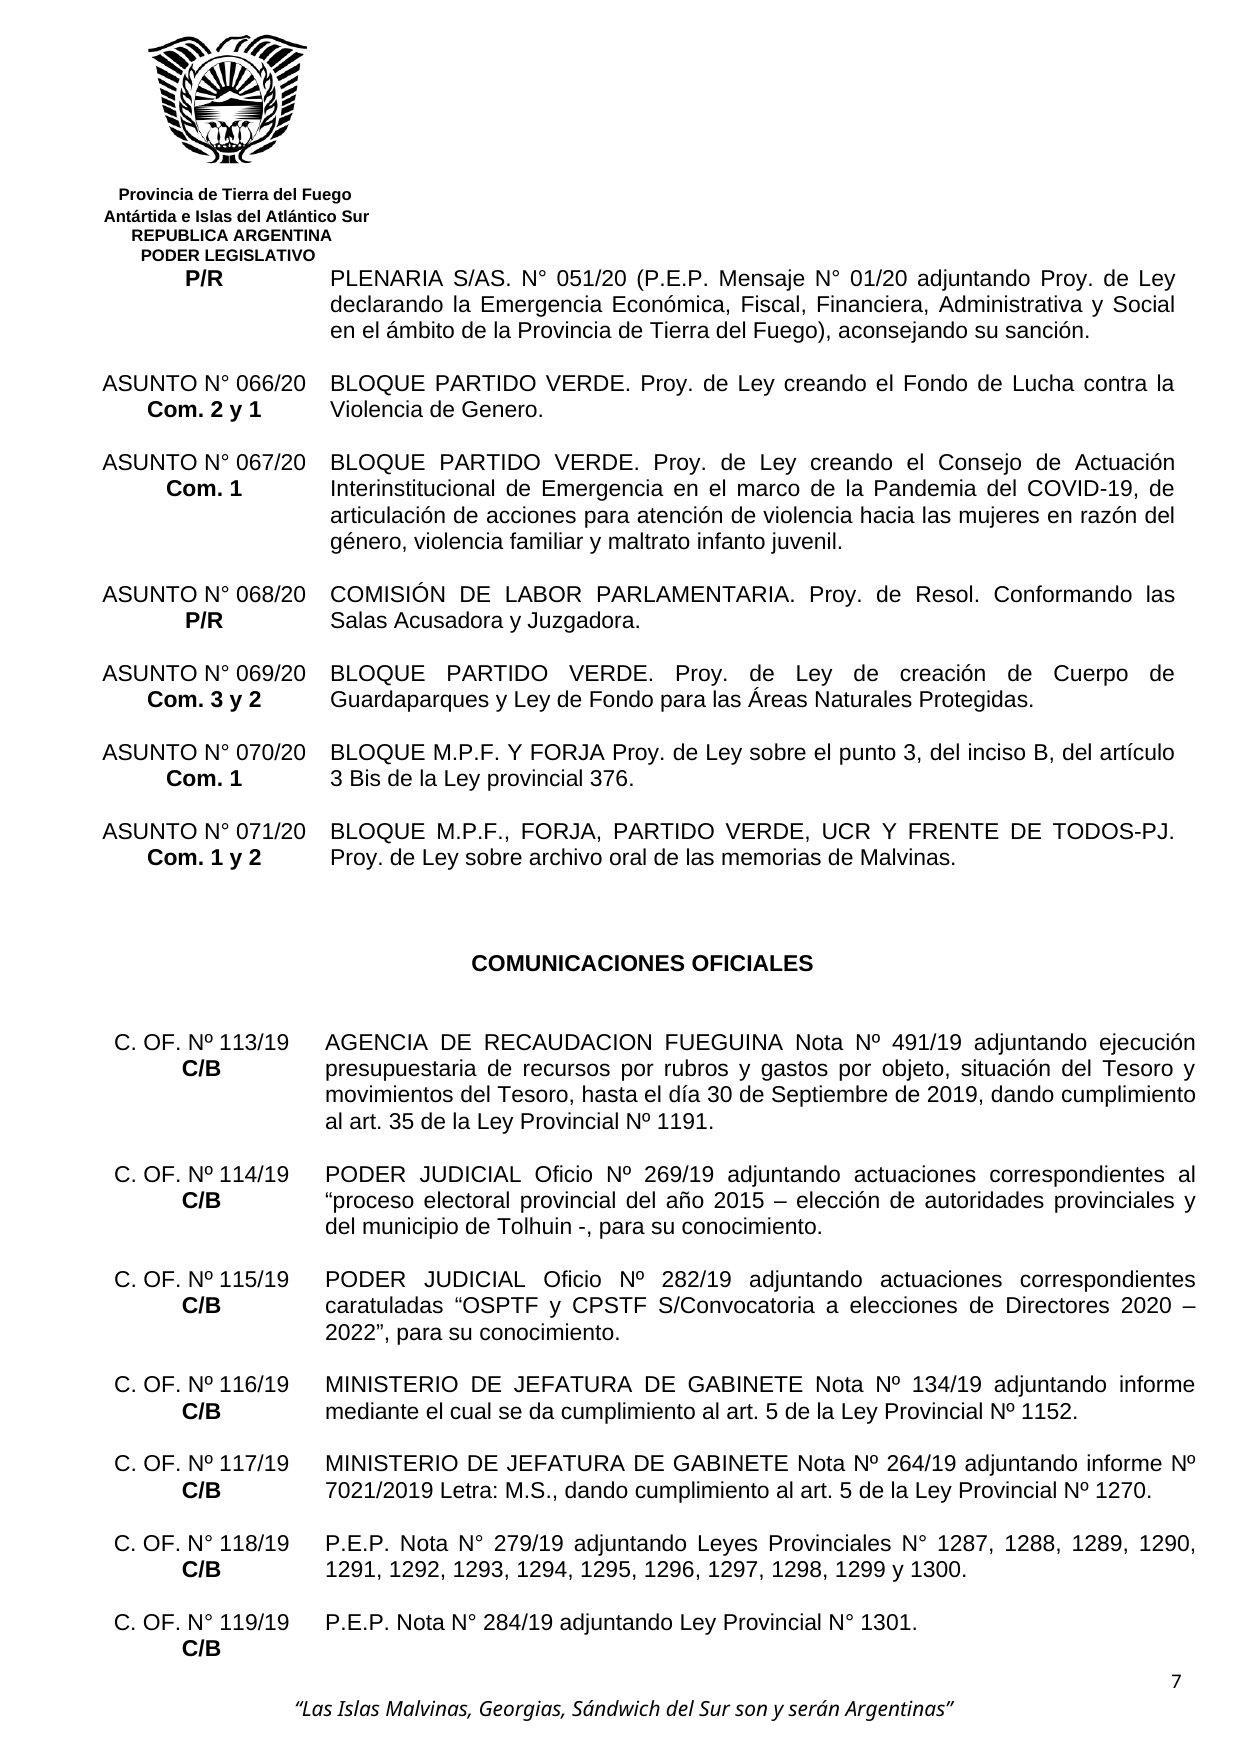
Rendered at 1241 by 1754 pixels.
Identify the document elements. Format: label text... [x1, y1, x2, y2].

table_cell C. OF. N° 118/19 C/B [89, 1530, 314, 1608]
table_cell ASUNTO N° 071/20 Com. 1 y 2 [89, 818, 319, 897]
table_cell P.E.P. Nota N° 279/19 adjuntando Leyes Provinciales N° 1287, 1288, 1289, 1290, 1291, 1292, 1293, 1294, 1295, 1296, 1297, 1298, 1299 y 1300. [314, 1530, 1211, 1608]
table_cell P.E.P. Nota N° 284/19 adjuntando Ley Provincial N° 1301. [314, 1609, 1211, 1661]
table_cell MINISTERIO DE JEFATURA DE GABINETE Nota Nº 264/19 adjuntando informe Nº 7021/2019 Letra: M.S., dando cumplimiento al art. 5 de la Ley Provincial Nº 1270. [314, 1450, 1211, 1529]
table_cell ASUNTO N° 070/20 Com. 1 [89, 739, 319, 818]
table_cell BLOQUE PARTIDO VERDE. Proy. de Ley de creación de Cuerpo de Guardaparques y Ley de Fondo para las Áreas Naturales Protegidas. [320, 660, 1191, 739]
table_cell PODER JUDICIAL Oficio Nº 269/19 adjuntando actuaciones correspondientes al “proceso electoral provincial del año 2015 – elección de autoridades provinciales y del municipio de Tolhuin -, para su conocimiento. [314, 1161, 1211, 1266]
table_cell BLOQUE M.P.F. Y FORJA Proy. de Ley sobre el punto 3, del inciso B, del artículo 3 Bis de la Ley provincial 376. [320, 739, 1191, 818]
table_cell BLOQUE M.P.F., FORJA, PARTIDO VERDE, UCR Y FRENTE DE TODOS-PJ. Proy. de Ley sobre archivo oral de las memorias de Malvinas. [320, 818, 1191, 897]
table_cell COMISIÓN DE LABOR PARLAMENTARIA. Proy. de Resol. Conformando las Salas Acusadora y Juzgadora. [320, 581, 1191, 660]
table_cell BLOQUE PARTIDO VERDE. Proy. de Ley creando el Consejo de Actuación Interinstitucional de Emergencia en el marco de la Pandemia del COVID-19, de articulación de acciones para atención de violencia hacia las mujeres en razón del género, violencia familiar y maltrato infanto juvenil. [320, 449, 1191, 581]
table_cell C. OF. Nº 117/19 C/B [89, 1450, 314, 1529]
table_header C. OF. Nº 113/19 C/B [89, 1029, 314, 1161]
table_cell BLOQUE PARTIDO VERDE. Proy. de Ley creando el Fondo de Lucha contra la Violencia de Genero. [320, 370, 1191, 449]
table_cell PODER JUDICIAL Oficio Nº 282/19 adjuntando actuaciones correspondientes caratuladas “OSPTF y CPSTF S/Convocatoria a elecciones de Directores 2020 – 2022”, para su conocimiento. [314, 1266, 1211, 1371]
table_cell ASUNTO N° 068/20 P/R [89, 581, 319, 660]
table_header AGENCIA DE RECAUDACION FUEGUINA Nota Nº 491/19 adjuntando ejecución presupuestaria de recursos por rubros y gastos por objeto, situación del Tesoro y movimientos del Tesoro, hasta el día 30 de Septiembre de 2019, dando cumplimiento al art. 35 de la Ley Provincial Nº 1191. [314, 1029, 1211, 1161]
table_cell ASUNTO N° 066/20 Com. 2 y 1 [89, 370, 319, 449]
text COMUNICACIONES OFICIALES [103, 950, 1181, 976]
table_cell ASUNTO N° 067/20 Com. 1 [89, 449, 319, 581]
table_cell ASUNTO N° 065/20 P/R [89, 265, 319, 370]
table_cell C. OF. N° 119/19 C/B [89, 1609, 314, 1661]
table_cell C. OF. Nº 115/19 C/B [89, 1266, 314, 1371]
table_cell ASUNTO N° 069/20 Com. 3 y 2 [89, 660, 319, 739]
picture [124, 29, 331, 182]
table_cell MINISTERIO DE JEFATURA DE GABINETE Nota Nº 134/19 adjuntando informe mediante el cual se da cumplimiento al art. 5 de la Ley Provincial Nº 1152. [314, 1371, 1211, 1450]
table_cell C. OF. Nº 116/19 C/B [89, 1371, 314, 1450]
table_cell C. OF. Nº 114/19 C/B [89, 1161, 314, 1266]
